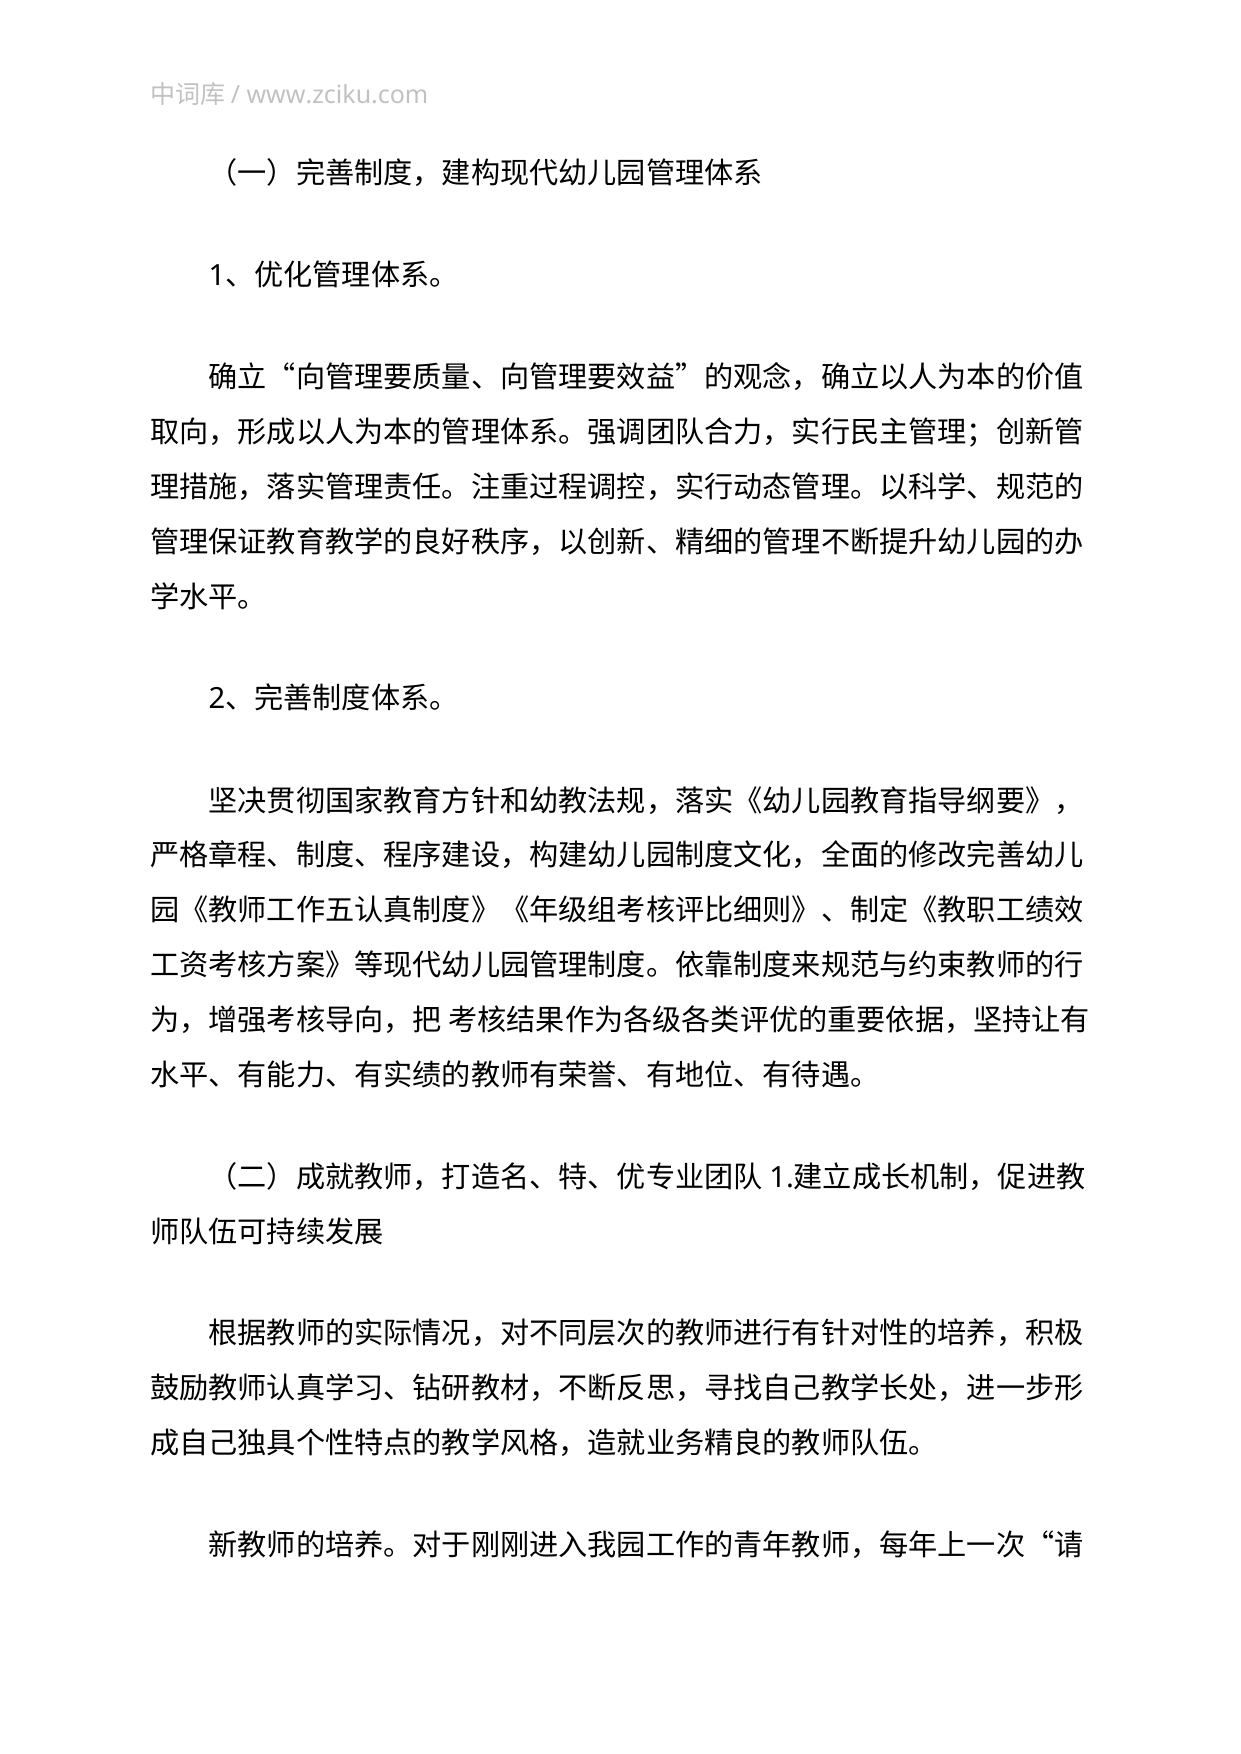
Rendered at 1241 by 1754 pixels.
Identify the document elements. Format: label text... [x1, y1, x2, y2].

text 坚决贯彻国家教育方针和幼教法规，落实《幼儿园教育指导纲要》，严格章程、制度、程序建设，构建幼儿园制度文化，全面的修改完善幼儿园《教师工作五认真制度》《年级组考核评比细则》、制定《教职工绩效工资考核方案》等现代幼儿园管理制度。依靠制度来规范与约束教师的行为，增强考核导向，把 考核结果作为各级各类评优的重要依据，坚持让有水平、有能力、有实绩的教师有荣誉、有地位、有待遇。 [150, 777, 1090, 1094]
text （二）成就教师，打造名、特、优专业团队 1.建立成长机制，促进教师队伍可持续发展 [150, 1153, 1090, 1251]
text 2、完善制度体系。 [150, 675, 1090, 717]
text 确立“向管理要质量、向管理要效益”的观念，确立以人为本的价值取向，形成以人为本的管理体系。强调团队合力，实行民主管理；创新管理措施，落实管理责任。注重过程调控，实行动态管理。以科学、规范的管理保证教育教学的良好秩序，以创新、精细的管理不断提升幼儿园的办学水平。 [150, 354, 1090, 616]
text 根据教师的实际情况，对不同层次的教师进行有针对性的培养，积极鼓励教师认真学习、钻研教材，不断反思，寻找自己教学长处，进一步形成自己独具个性特点的教学风格，造就业务精良的教师队伍。 [150, 1310, 1090, 1462]
text （一）完善制度，建构现代幼儿园管理体系 [150, 150, 1090, 192]
text 1、优化管理体系。 [150, 252, 1090, 294]
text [150, 1522, 1090, 1564]
